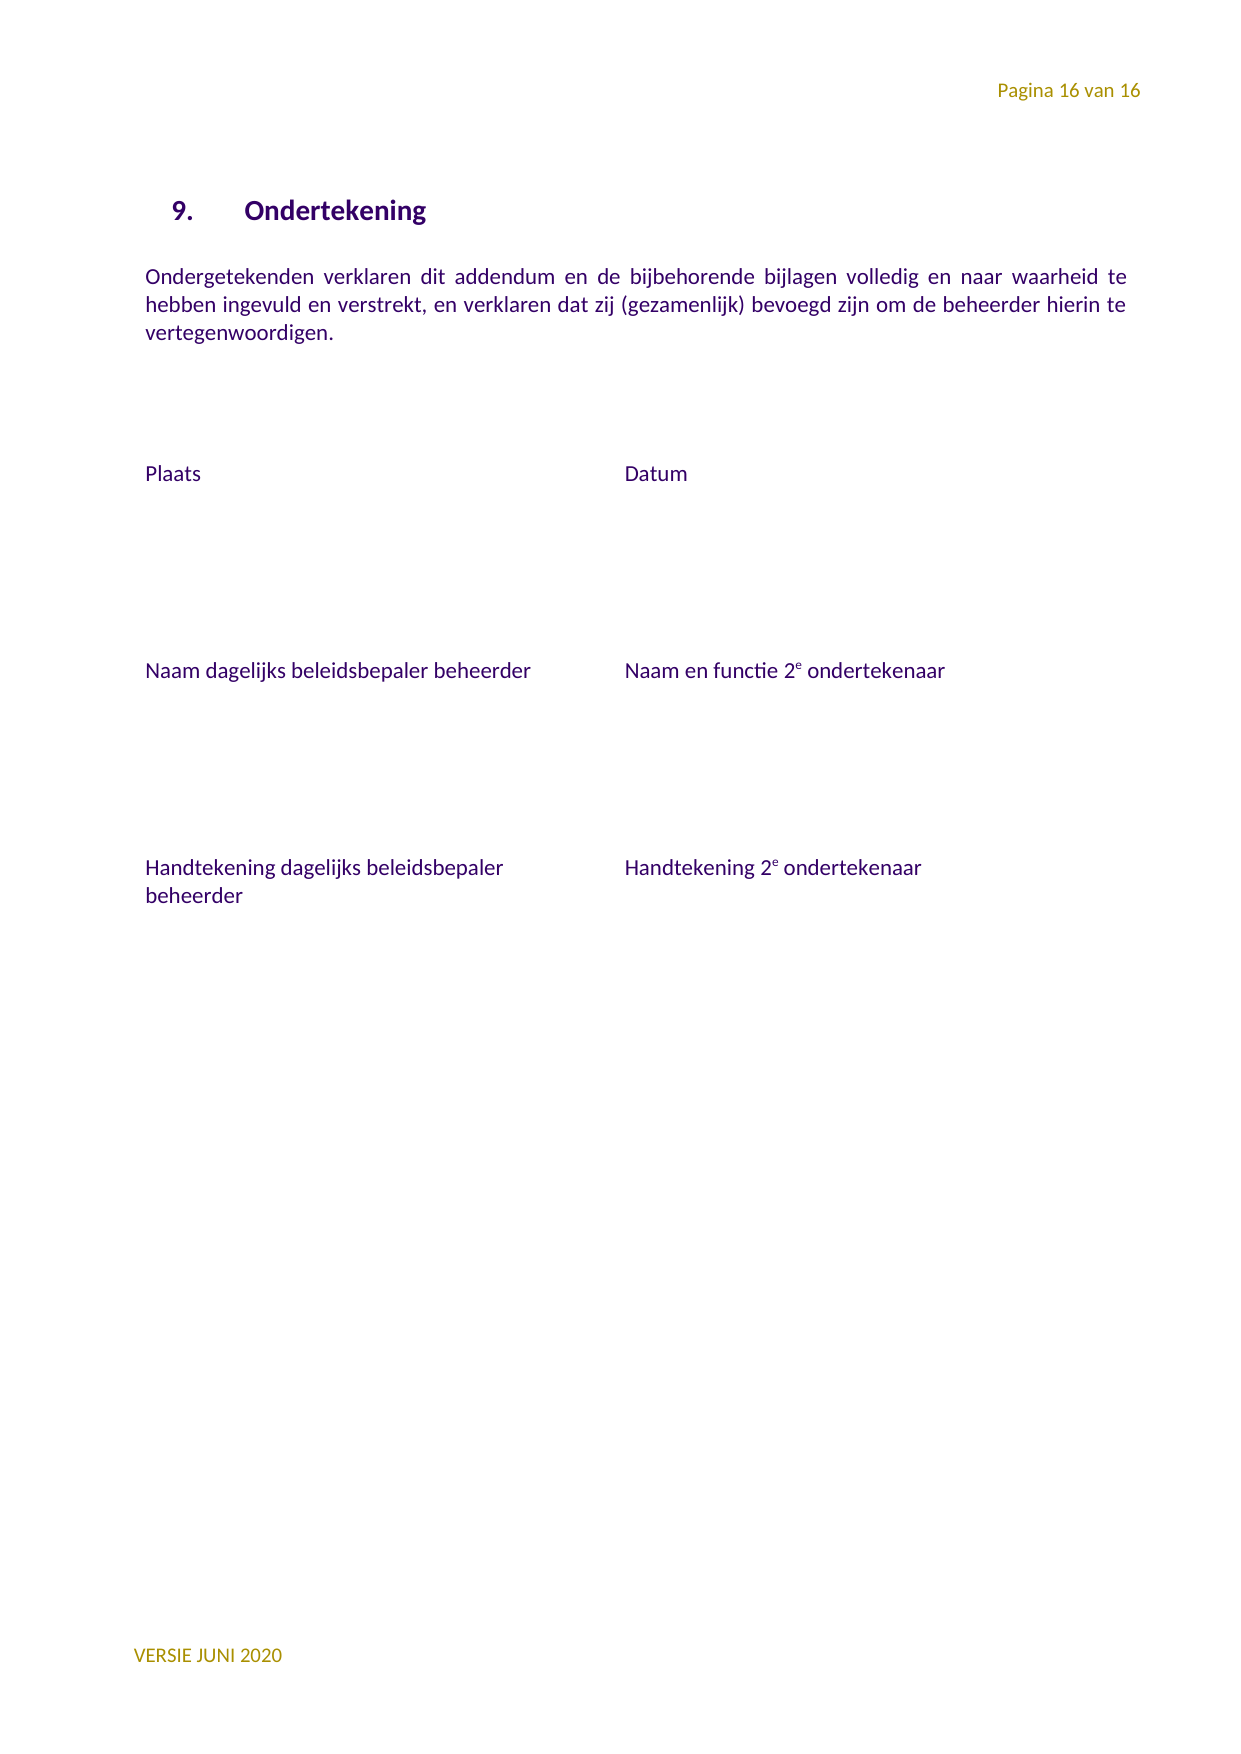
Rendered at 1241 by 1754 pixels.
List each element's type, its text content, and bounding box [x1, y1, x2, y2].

table_cell Naam dagelijks beleidsbepaler beheerder [134, 600, 613, 796]
table_cell Plaats [134, 403, 613, 599]
table_cell Naam en functie 2e ondertekenaar [614, 600, 1081, 796]
table_header Ondergetekenden verklaren dit addendum en de bijbehorende bijlagen volledig en naar waarheid te hebben ingevuld en verstrekt, en verklaren dat zij (gezamenlijk) bevoegd zijn om de beheerder hierin te vertegenwoordigen. [134, 234, 1139, 402]
list Ondertekening [171, 192, 1140, 228]
table_cell Handtekening dagelijks beleidsbepaler beheerder [134, 798, 613, 994]
table_cell Datum [614, 403, 1067, 599]
table_cell Handtekening 2e ondertekenaar [614, 798, 1081, 994]
